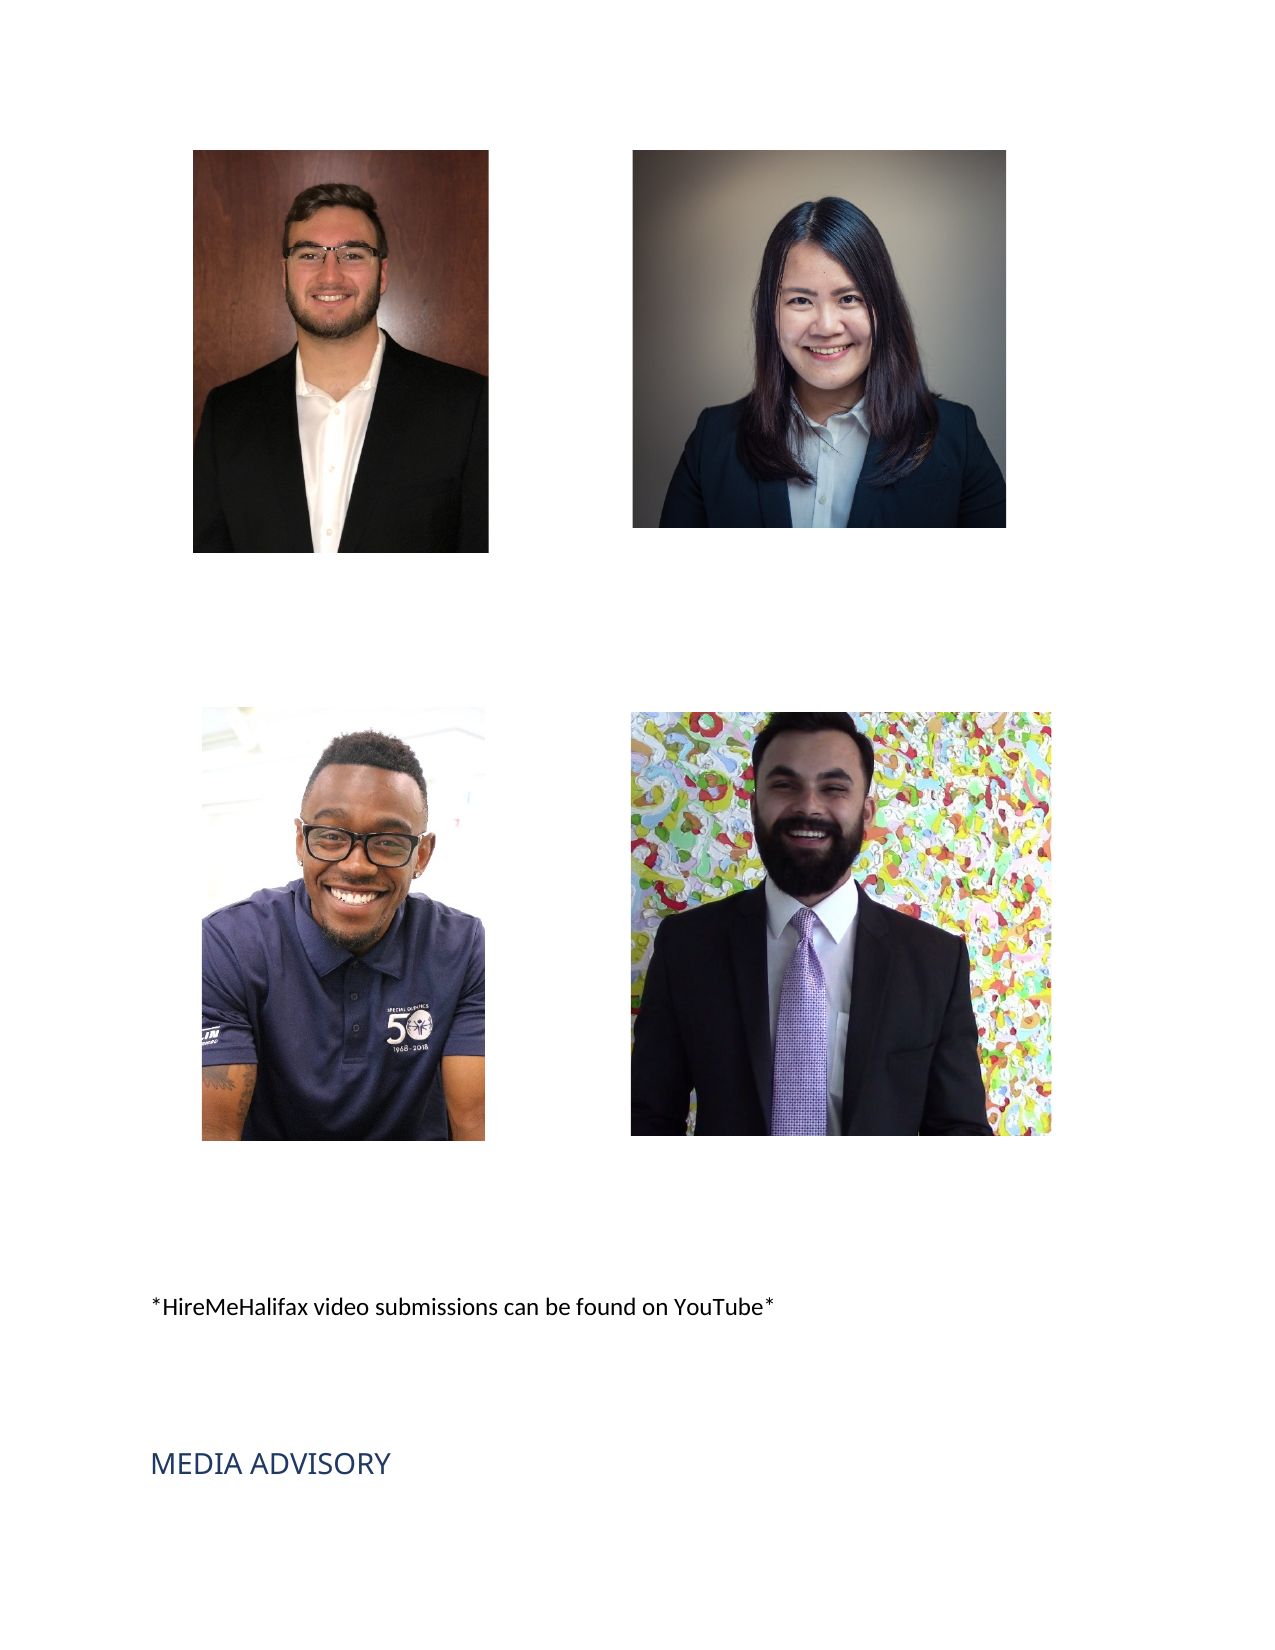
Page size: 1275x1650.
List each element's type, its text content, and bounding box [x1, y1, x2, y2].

picture [631, 150, 1007, 526]
text MEDIA ADVISORY [150, 1443, 1125, 1483]
picture [200, 707, 485, 1138]
picture [191, 150, 489, 551]
picture [629, 712, 1052, 1134]
text *HireMeHalifax video submissions can be found on YouTube* [150, 1291, 1125, 1322]
